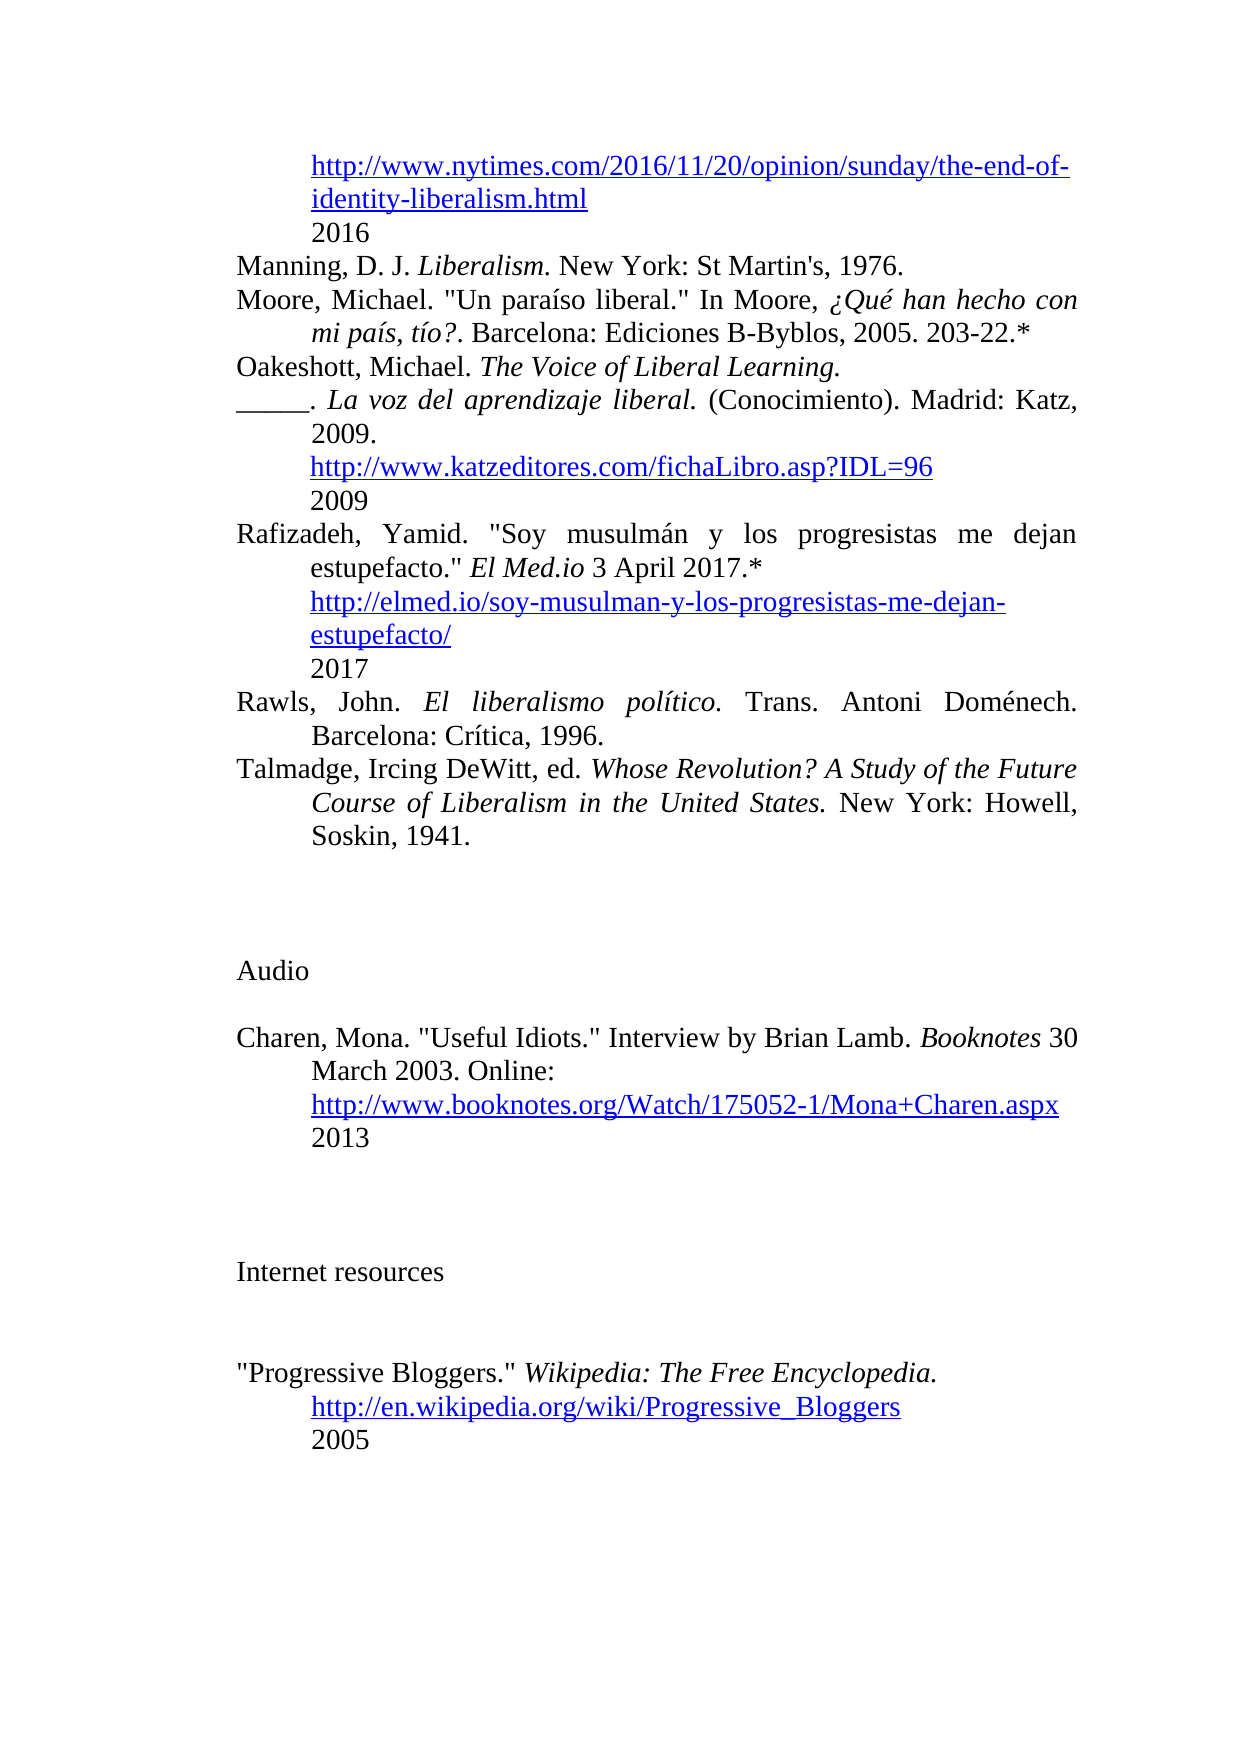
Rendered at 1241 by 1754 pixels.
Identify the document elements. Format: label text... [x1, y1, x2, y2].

text 2009 [236, 483, 1078, 517]
text 2013 [236, 1120, 1078, 1154]
text http://en.wikipedia.org/wiki/Progressive_Bloggers [236, 1389, 1078, 1422]
text Rawls, John. El liberalismo político. Trans. Antoni Doménech. Barcelona: Crítica, 1996. [236, 684, 1078, 751]
text http://www.nytimes.com/2016/11/20/opinion/sunday/the-end-of-identity-liberalism.html [236, 148, 1078, 215]
text 2005 [236, 1422, 1078, 1456]
text http://www.booknotes.org/Watch/175052-1/Mona+Charen.aspx [236, 1087, 1078, 1120]
text Charen, Mona. "Useful Idiots." Interview by Brian Lamb. Booknotes 30 March 2003. Online: [236, 1020, 1078, 1087]
text Manning, D. J. Liberalism. New York: St Martin's, 1976. [236, 248, 1078, 282]
text http://elmed.io/soy-musulman-y-los-progresistas-me-dejan-estupefacto/ [236, 584, 1078, 651]
text Oakeshott, Michael. The Voice of Liberal Learning. [236, 349, 1078, 382]
text Moore, Michael. "Un paraíso liberal." In Moore, ¿Qué han hecho con mi país, tío?. Barcelona: Ediciones B-Byblos, 2005. 203-22.* [236, 282, 1078, 349]
text Talmadge, Ircing DeWitt, ed. Whose Revolution? A Study of the Future Course of Liberalism in the United States. New York: Howell, Soskin, 1941. [236, 751, 1078, 852]
text _____. La voz del aprendizaje liberal. (Conocimiento). Madrid: Katz, 2009. [236, 382, 1078, 449]
text Audio [236, 953, 1078, 986]
text "Progressive Bloggers." Wikipedia: The Free Encyclopedia. [236, 1355, 1078, 1389]
text 2016 [236, 215, 1078, 248]
text 2017 [236, 651, 1078, 684]
text Rafizadeh, Yamid. "Soy musulmán y los progresistas me dejan estupefacto." El Med.io 3 April 2017.* [236, 517, 1078, 584]
text Internet resources [236, 1254, 1078, 1288]
text http://www.katzeditores.com/fichaLibro.asp?IDL=96 [236, 449, 1078, 483]
